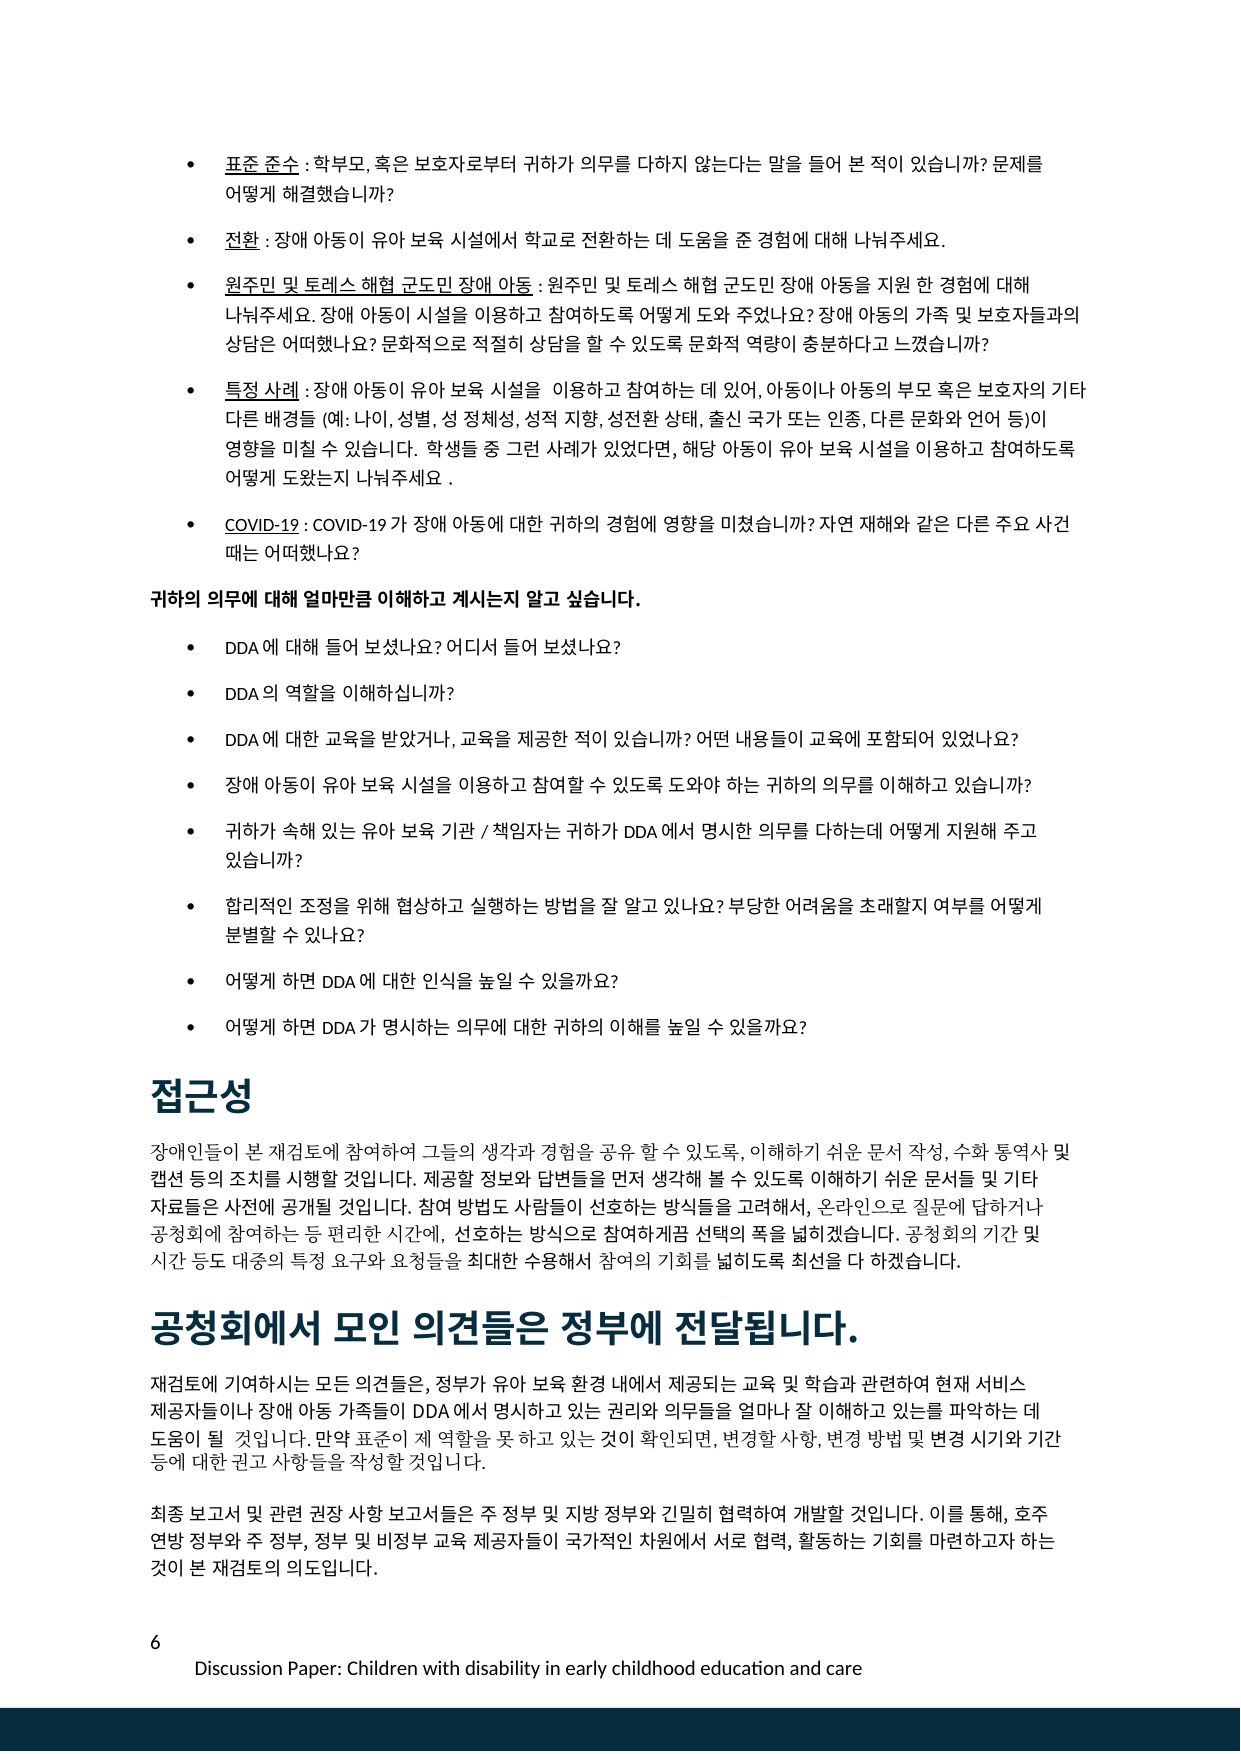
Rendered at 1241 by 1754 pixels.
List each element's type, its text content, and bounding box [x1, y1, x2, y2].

list 장애 아동이 유아 보육 시설을 이용하고 참여할 수 있도록 도와야 하는 귀하의 의무를 이해하고 있습니까? [187, 770, 1090, 797]
subtitle 공청회에서 모인 의견들은 정부에 전달됩니다. [150, 1299, 1090, 1353]
list DDA의 역할을 이해하십니까? [187, 678, 1090, 706]
list COVID-19 : COVID-19가 장애 아동에 대한 귀하의 경험에 영향을 미쳤습니까? 자연 재해와 같은 다른 주요 사건 때는 어떠했나요? [187, 509, 1090, 566]
list 특정 사례 : 장애 아동이 유아 보육 시설을 이용하고 참여하는 데 있어, 아동이나 아동의 부모 혹은 보호자의 기타 다른 배경들 (예: 나이, 성별, 성 정체성, 성적 지향, 성전환 상태, 출신 국가 또는 인종, 다른 문화와 언어 등)이 영향을 미칠 수 있습니다. 학생들 중 그런 사례가 있었다면, 해당 아동이 유아 보육 시설을 이용하고 참여하도록 어떻게 도왔는지 나눠주세요 . [187, 376, 1090, 491]
subtitle 접근성 [150, 1067, 1090, 1121]
text 장애인들이 본 재검토에 참여하여 그들의 생각과 경험을 공유 할 수 있도록, 이해하기 쉬운 문서 작성, 수화 통역사 및 캡션 등의 조치를 시행할 것입니다. 제공할 정보와 답변들을 먼저 생각해 볼 수 있도록 이해하기 쉬운 문서들 및 기타 자료들은 사전에 공개될 것입니다. 참여 방법도 사람들이 선호하는 방식들을 고려해서, 온라인으로 질문에 답하거나 공청회에 참여하는 등 편리한 시간에, 선호하는 방식으로 참여하게끔 선택의 폭을 넓히겠습니다. 공청회의 기간 및 시간 등도 대중의 특정 요구와 요청들을 최대한 수용해서 참여의 기회를 넓히도록 최선을 다 하겠습니다. [150, 1138, 1080, 1274]
list DDA에 대한 교육을 받았거나, 교육을 제공한 적이 있습니까? 어떤 내용들이 교육에 포함되어 있었나요? [187, 724, 1090, 752]
list 어떻게 하면 DDA에 대한 인식을 높일 수 있을까요? [187, 967, 1090, 994]
list 전환 : 장애 아동이 유아 보육 시설에서 학교로 전환하는 데 도움을 준 경험에 대해 나눠주세요. [187, 225, 1090, 252]
list 표준 준수 : 학부모, 혹은 보호자로부터 귀하가 의무를 다하지 않는다는 말을 들어 본 적이 있습니까? 문제를 어떻게 해결했습니까? [187, 150, 1090, 206]
list 합리적인 조정을 위해 협상하고 실행하는 방법을 잘 알고 있나요? 부당한 어려움을 초래할지 여부를 어떻게 분별할 수 있나요? [187, 891, 1090, 948]
list DDA에 대해 들어 보셨나요? 어디서 들어 보셨나요? [187, 632, 1090, 660]
list 원주민 및 토레스 해협 군도민 장애 아동 : 원주민 및 토레스 해협 군도민 장애 아동을 지원 한 경험에 대해 나눠주세요. 장애 아동이 시설을 이용하고 참여하도록 어떻게 도와 주었나요? 장애 아동의 가족 및 보호자들과의 상담은 어떠했나요? 문화적으로 적절히 상담을 할 수 있도록 문화적 역량이 충분하다고 느꼈습니까? [187, 271, 1090, 357]
list 귀하가 속해 있는 유아 보육 기관 / 책임자는 귀하가 DDA에서 명시한 의무를 다하는데 어떻게 지원해 주고 있습니까? [187, 816, 1090, 873]
text 재검토에 기여하시는 모든 의견들은, 정부가 유아 보육 환경 내에서 제공되는 교육 및 학습과 관련하여 현재 서비스 제공자들이나 장애 아동 가족들이 DDA에서 명시하고 있는 권리와 의무들을 얼마나 잘 이해하고 있는를 파악하는 데 도움이 될 것입니다. 만약 표준이 제 역할을 못 하고 있는 것이 확인되면, 변경할 사항, 변경 방법 및 변경 시기와 기간 등에 대한 권고 사항들을 작성할 것입니다. [150, 1370, 1080, 1474]
list 어떻게 하면 DDA가 명시하는 의무에 대한 귀하의 이해를 높일 수 있을까요? [187, 1013, 1090, 1040]
subtitle 귀하의 의무에 대해 얼마만큼 이해하고 계시는지 알고 싶습니다. [150, 584, 1090, 612]
text 최종 보고서 및 관련 권장 사항 보고서들은 주 정부 및 지방 정부와 긴밀히 협력하여 개발할 것입니다. 이를 통해, 호주 연방 정부와 주 정부, 정부 및 비정부 교육 제공자들이 국가적인 차원에서 서로 협력, 활동하는 기회를 마련하고자 하는 것이 본 재검토의 의도입니다. [150, 1499, 1080, 1581]
